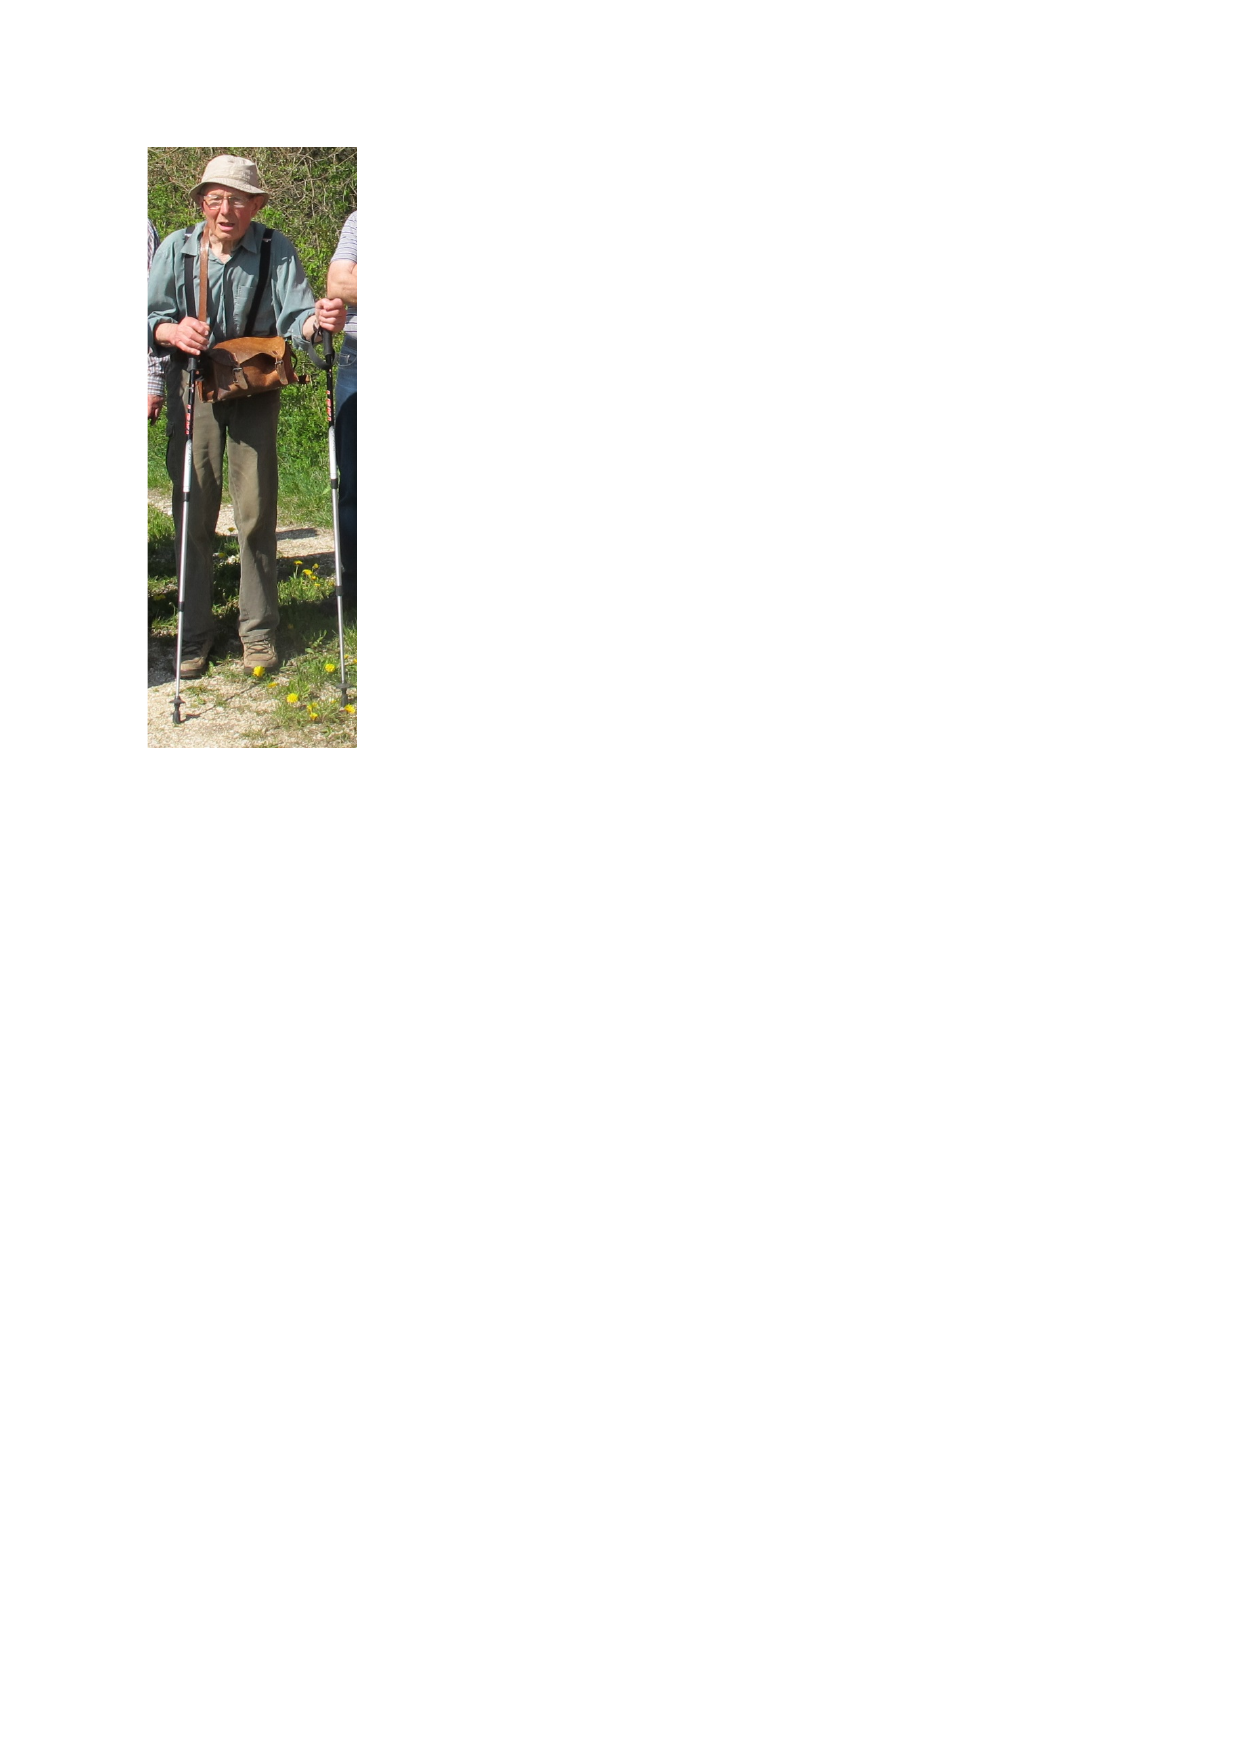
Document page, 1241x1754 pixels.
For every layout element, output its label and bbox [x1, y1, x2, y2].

picture [147, 147, 357, 748]
